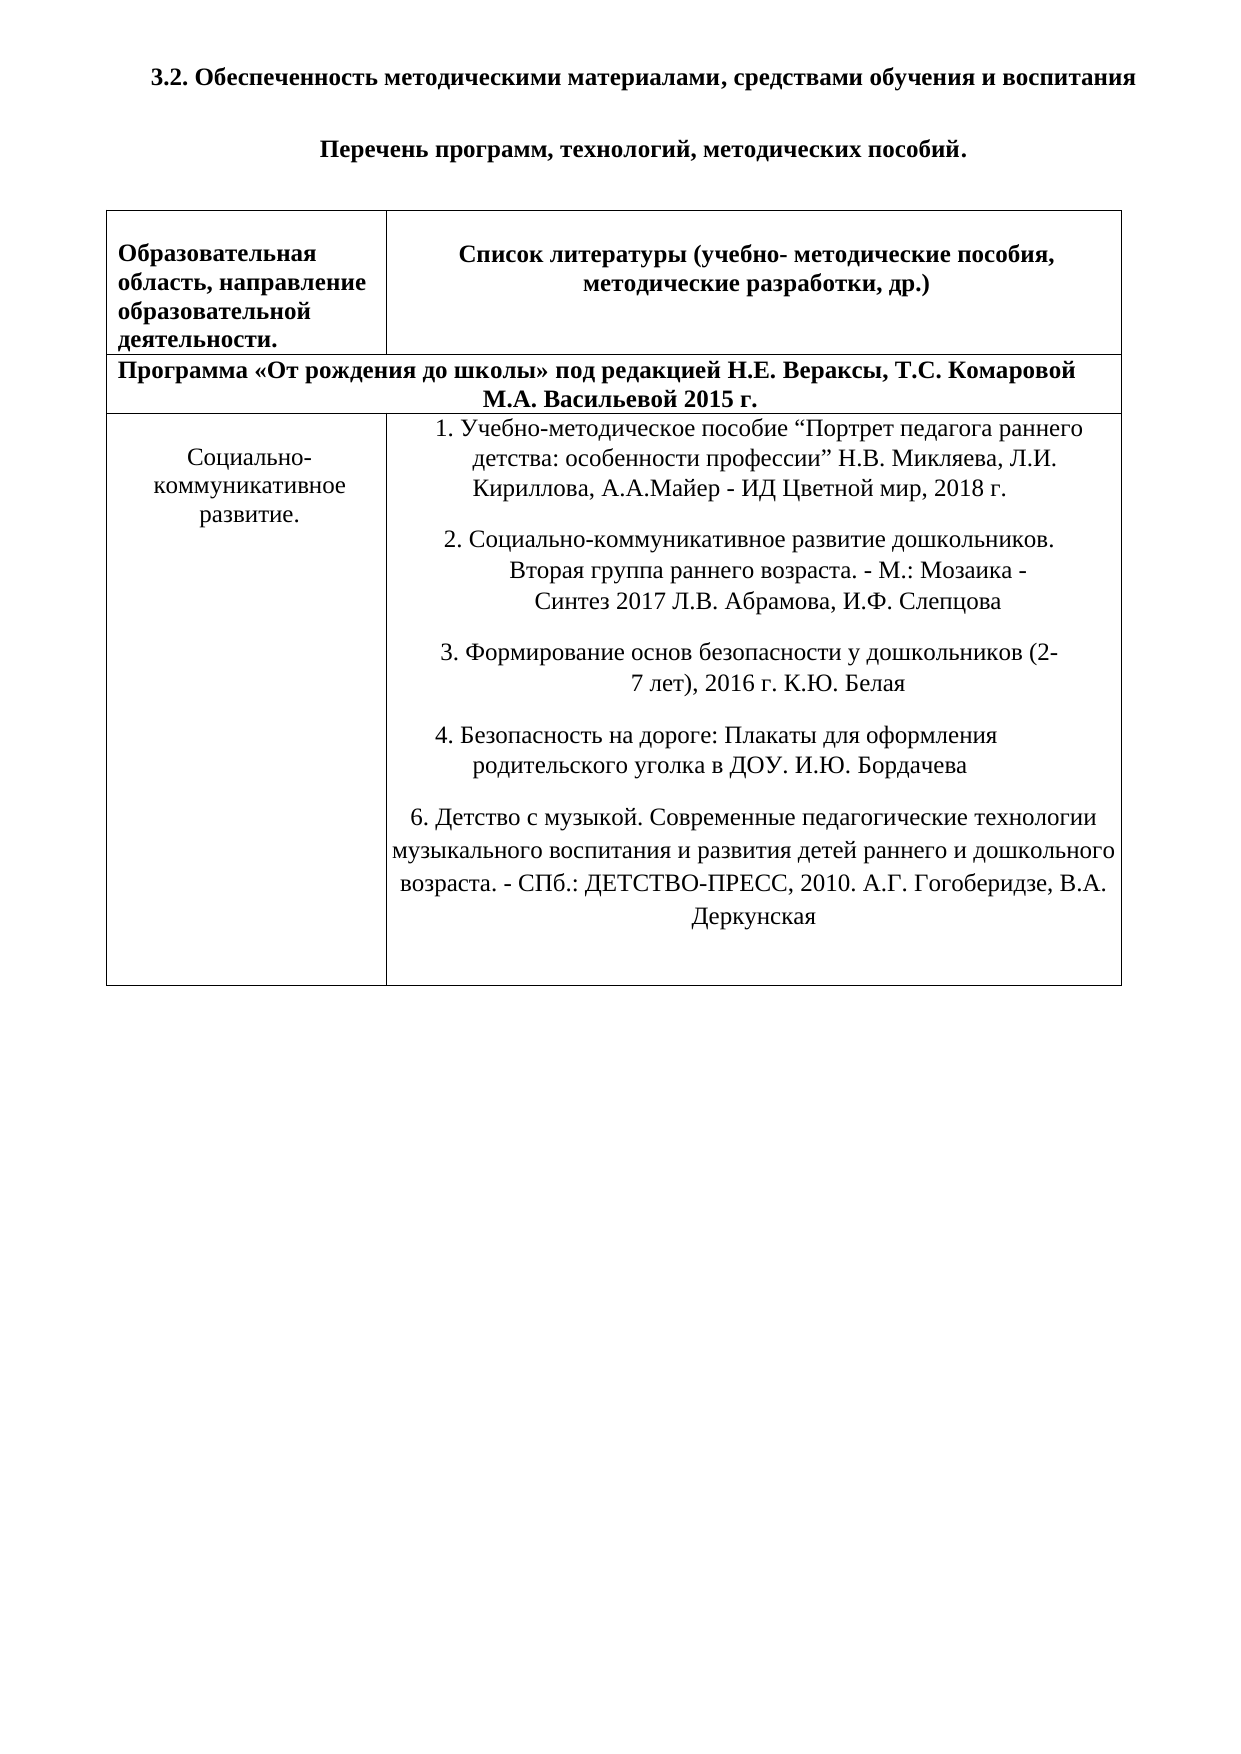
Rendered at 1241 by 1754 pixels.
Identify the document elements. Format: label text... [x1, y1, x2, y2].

table_header Образовательная область, направление образовательной деятельности. [107, 211, 386, 354]
text 3.2. Обеспеченность методическими материалами, средствами обучения и воспитания [118, 62, 1168, 91]
table_header Список литературы (учебно- методические пособия, методические разработки, др.) [387, 211, 1121, 354]
text Перечень программ, технологий, методических пособий. [118, 134, 1168, 163]
table_cell Программа «От рождения до школы» под редакцией Н.Е. Вераксы, Т.С. Комаровой М.А. Васильевой 2015 г. [107, 355, 1121, 413]
table_cell 1. Учебно-методическое пособие “Портрет педагога раннего детства: особенности профессии” Н.В. Микляева, Л.И. Кириллова, А.А.Майер - ИД Цветной мир, 2018 г. 2. Социально-коммуникативное развитие дошкольников. Вторая группа раннего возраста. - М.: Мозаика - Синтез 2017 Л.В. Абрамова, И.Ф. Слепцова 3. Формирование основ безопасности у дошкольников (2-7 лет), 2016 г. К.Ю. Белая 4. Безопасность на дороге: Плакаты для оформления родительского уголка в ДОУ. И.Ю. Бордачева 6. Детство с музыкой. Современные педагогические технологии музыкального воспитания и развития детей раннего и дошкольного возраста. - СПб.: ДЕТСТВО-ПРЕСС, 2010. А.Г. Гогоберидзе, В.А. Деркунская [387, 414, 1121, 985]
table_cell Социально-коммуникативное развитие. [107, 414, 386, 985]
